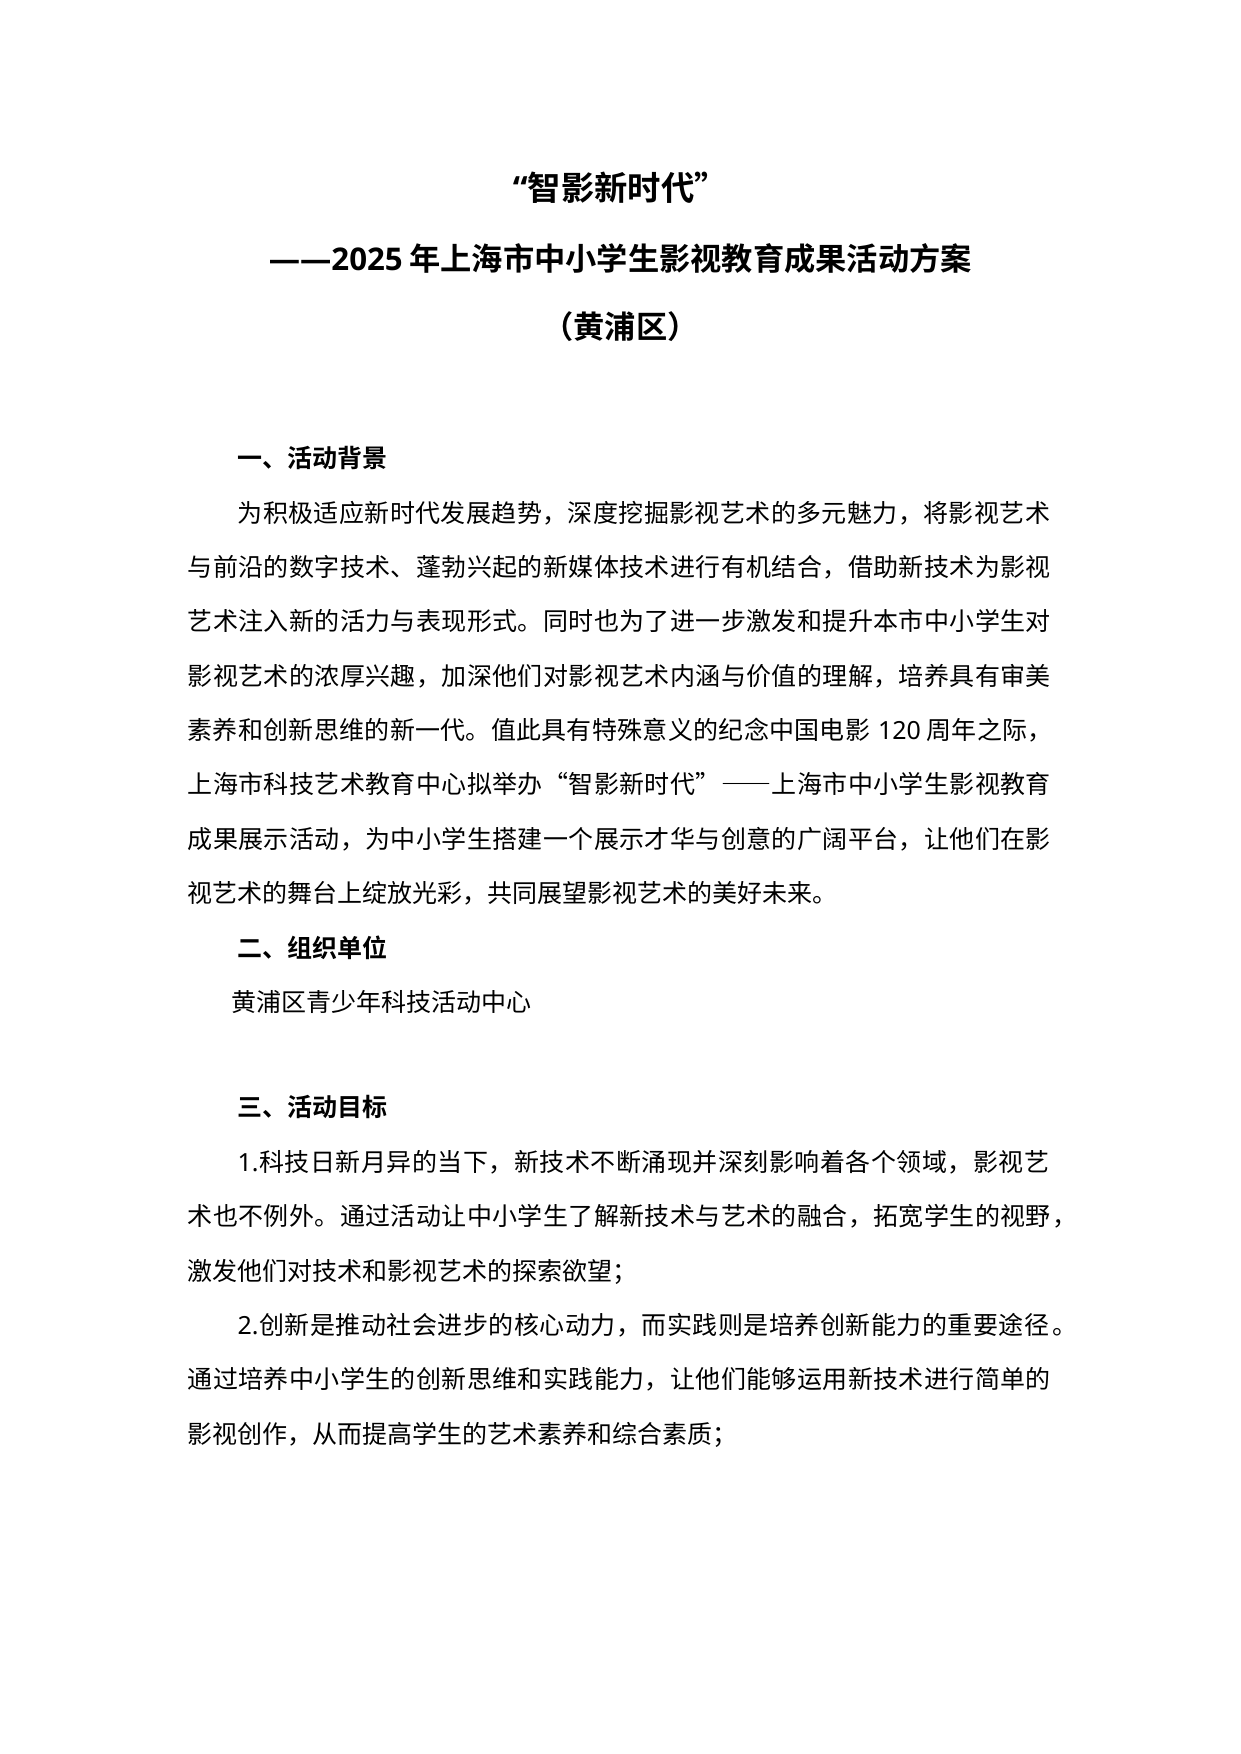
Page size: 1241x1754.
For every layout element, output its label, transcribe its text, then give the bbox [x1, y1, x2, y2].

list 组织单位 [187, 928, 1053, 964]
text 1.科技日新月异的当下，新技术不断涌现并深刻影响着各个领域，影视艺术也不例外。通过活动让中小学生了解新技术与艺术的融合，拓宽学生的视野，激发他们对技术和影视艺术的探索欲望； [187, 1142, 1053, 1287]
text “智影新时代” [187, 162, 1053, 210]
text 三、活动目标 [187, 1088, 1053, 1124]
text ——2025年上海市中小学生影视教育成果活动方案 [187, 234, 1053, 280]
text 2.创新是推动社会进步的核心动力，而实践则是培养创新能力的重要途径。通过培养中小学生的创新思维和实践能力，让他们能够运用新技术进行简单的影视创作，从而提高学生的艺术素养和综合素质； [187, 1305, 1053, 1450]
text （黄浦区） [187, 303, 1053, 348]
text 为积极适应新时代发展趋势，深度挖掘影视艺术的多元魅力，将影视艺术与前沿的数字技术、蓬勃兴起的新媒体技术进行有机结合，借助新技术为影视艺术注入新的活力与表现形式。同时也为了进一步激发和提升本市中小学生对影视艺术的浓厚兴趣，加深他们对影视艺术内涵与价值的理解，培养具有审美素养和创新思维的新一代。值此具有特殊意义的纪念中国电影120周年之际，上海市科技艺术教育中心拟举办“智影新时代”——上海市中小学生影视教育成果展示活动，为中小学生搭建一个展示才华与创意的广阔平台，让他们在影视艺术的舞台上绽放光彩，共同展望影视艺术的美好未来。 [187, 493, 1053, 910]
text 一、活动背景 [187, 439, 1053, 475]
list 黄浦区青少年科技活动中心 [231, 982, 953, 1019]
